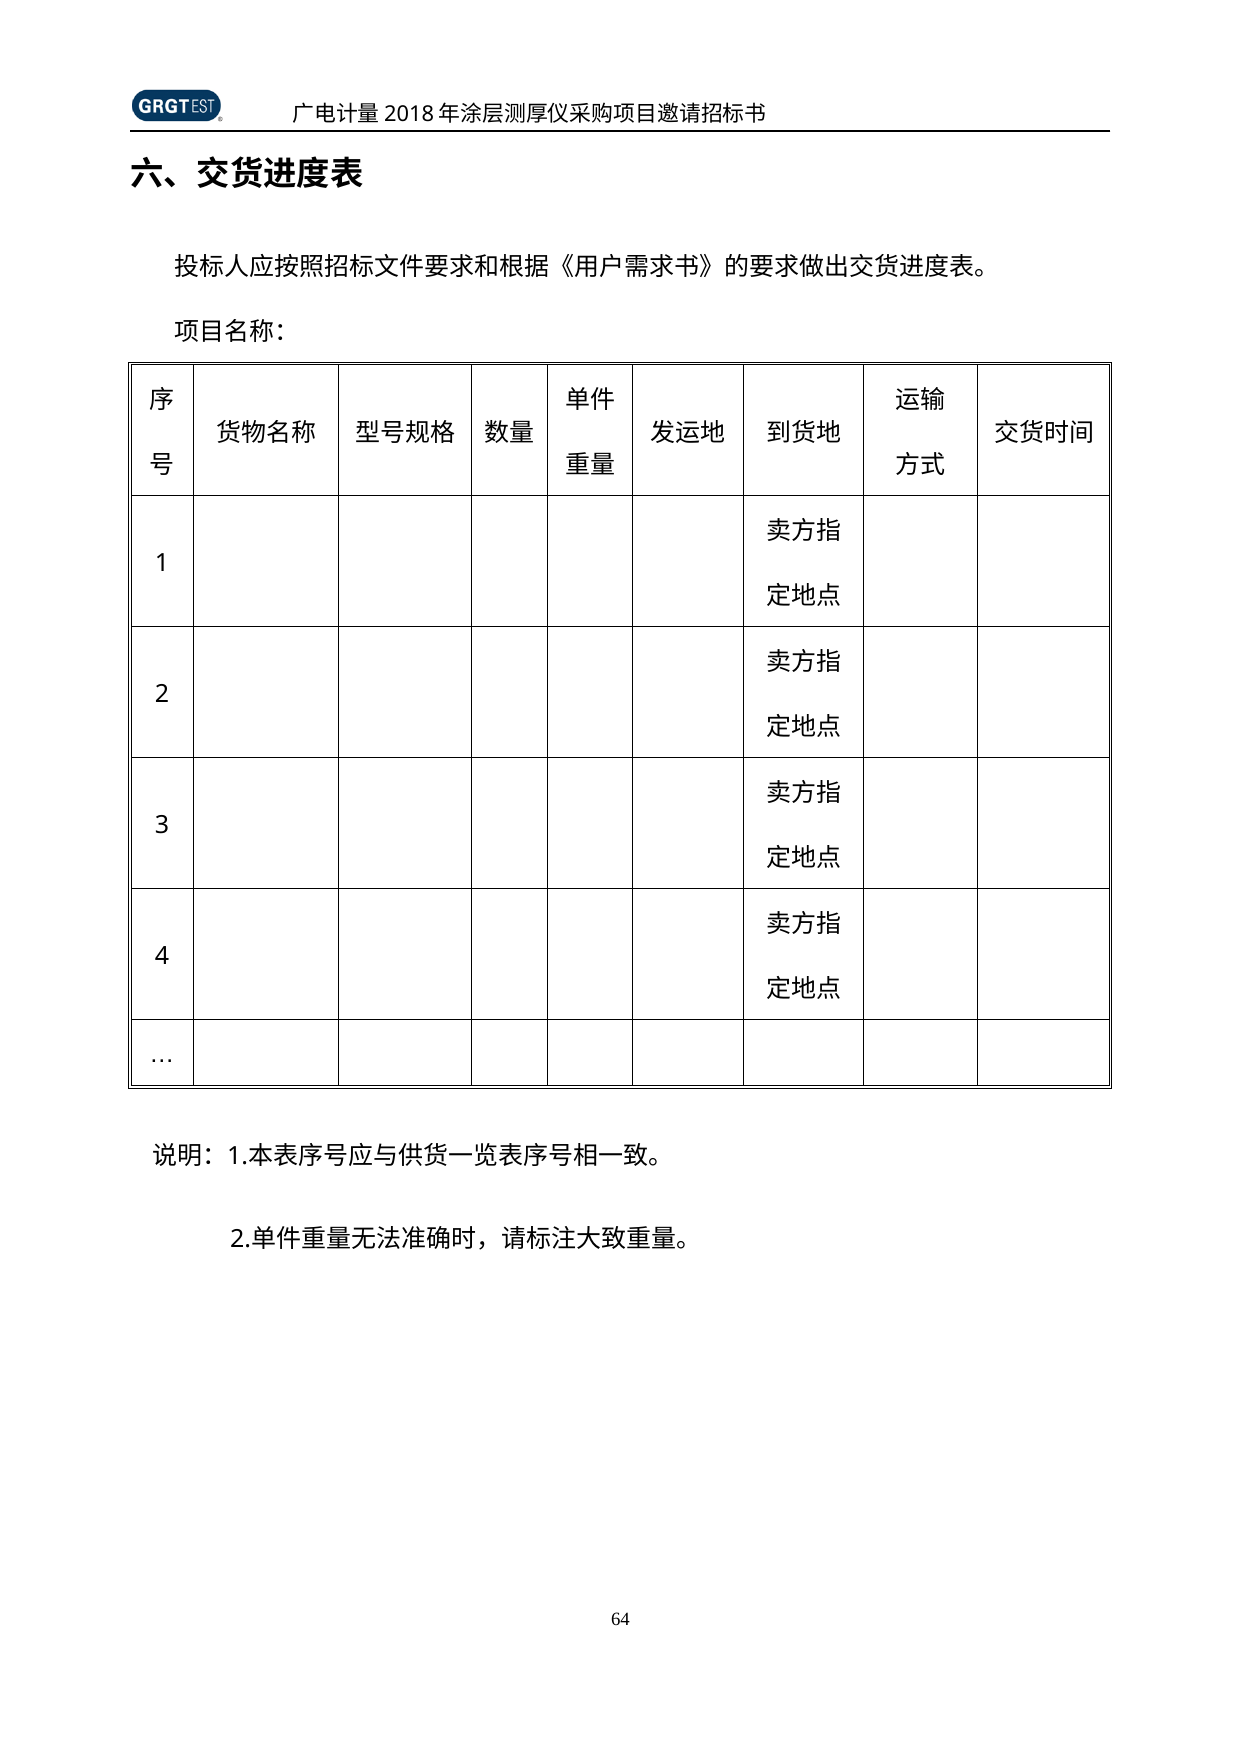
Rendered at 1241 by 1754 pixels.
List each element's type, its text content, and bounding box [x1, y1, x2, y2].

table_cell [633, 496, 743, 626]
table_cell 3 [132, 758, 193, 888]
table_cell [194, 758, 338, 888]
table_cell [978, 758, 1109, 888]
table_header 序号 [132, 365, 193, 495]
table_header 货物名称 [194, 365, 338, 495]
table_cell [339, 1020, 471, 1085]
table_cell [864, 889, 977, 1019]
table_cell [339, 496, 471, 626]
table_cell 卖方指定地点 [744, 627, 863, 757]
table_cell [978, 889, 1109, 1019]
table_cell 卖方指定地点 [744, 758, 863, 888]
table_cell … [132, 1020, 193, 1085]
table_cell [978, 627, 1109, 757]
table_header 发运地 [633, 365, 743, 495]
table_cell [864, 627, 977, 757]
table_cell [472, 758, 547, 888]
table_cell 1 [132, 496, 193, 626]
table_cell [864, 1020, 977, 1085]
table_header 数量 [472, 365, 547, 495]
text 投标人应按照招标文件要求和根据《用户需求书》的要求做出交货进度表。 [130, 232, 1110, 297]
table_cell [472, 1020, 547, 1085]
table_cell [864, 758, 977, 888]
table_header 型号规格 [339, 365, 471, 495]
table_cell [194, 889, 338, 1019]
text 项目名称： [130, 297, 1110, 362]
table_cell [744, 1020, 863, 1085]
table_cell [472, 496, 547, 626]
table_cell [472, 627, 547, 757]
table_cell [339, 627, 471, 757]
table_cell [633, 758, 743, 888]
table_cell [548, 889, 632, 1019]
table_cell [548, 496, 632, 626]
table_cell [339, 889, 471, 1019]
table_cell [194, 496, 338, 626]
table_cell [633, 627, 743, 757]
table_cell [864, 496, 977, 626]
table_cell 卖方指定地点 [744, 889, 863, 1019]
table_cell 4 [132, 889, 193, 1019]
text 2.单件重量无法准确时，请标注大致重量。 [217, 1204, 1110, 1269]
table_cell [978, 496, 1109, 626]
table_cell [194, 627, 338, 757]
table_cell [633, 889, 743, 1019]
table_cell 卖方指定地点 [744, 496, 863, 626]
text 说明：1.本表序号应与供货一览表序号相一致。 [152, 1121, 1110, 1186]
subtitle 六、交货进度表 [130, 138, 1110, 203]
table_header 到货地 [744, 365, 863, 495]
table_cell 2 [132, 627, 193, 757]
table_cell [548, 627, 632, 757]
table_cell [978, 1020, 1109, 1085]
table_cell [548, 758, 632, 888]
table_cell [472, 889, 547, 1019]
table_cell [339, 758, 471, 888]
table_header 单件重量 [548, 365, 632, 495]
table_header 交货时间 [978, 365, 1109, 495]
table_cell [548, 1020, 632, 1085]
table_cell [194, 1020, 338, 1085]
picture [129, 88, 224, 122]
table_cell [633, 1020, 743, 1085]
table_header 运输 方式 [864, 365, 977, 495]
